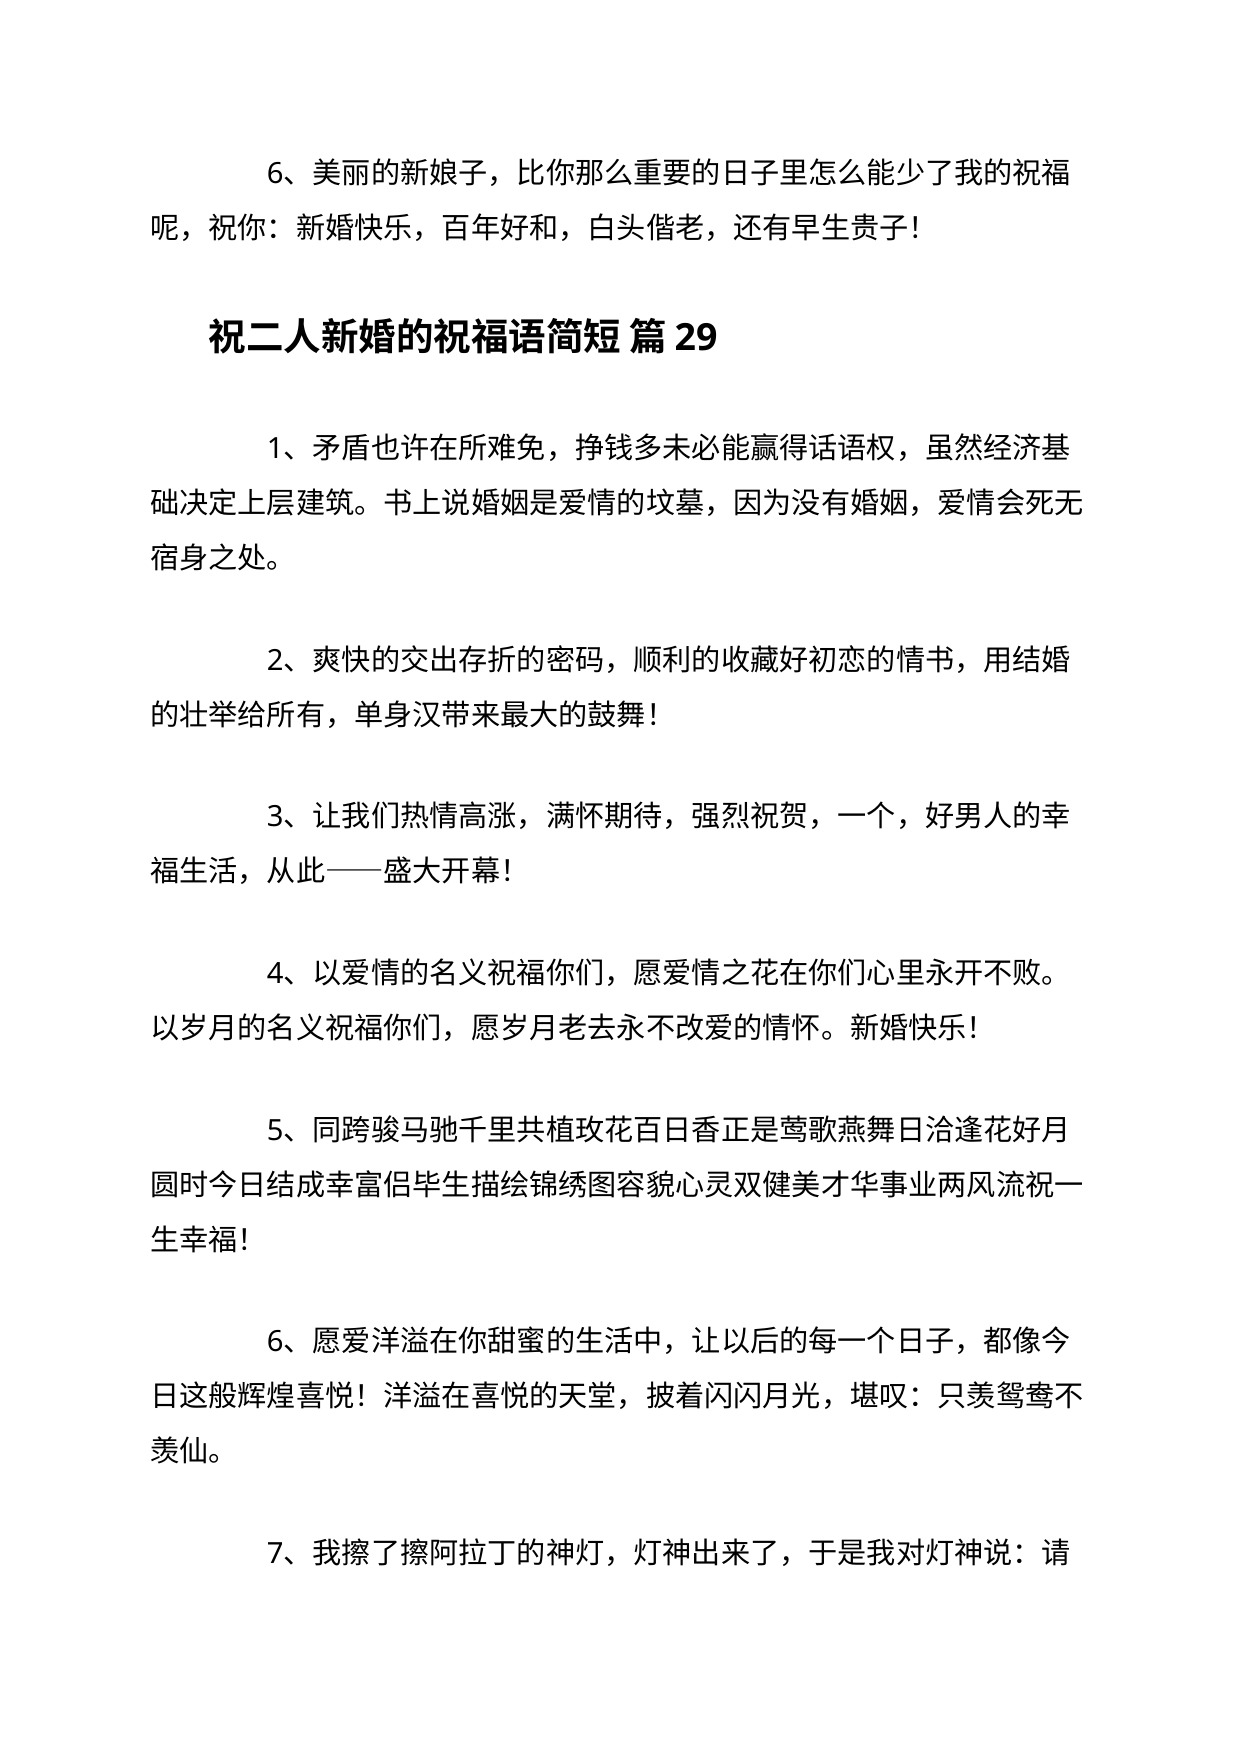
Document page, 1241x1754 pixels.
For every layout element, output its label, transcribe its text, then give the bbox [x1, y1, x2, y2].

text 6、美丽的新娘子，比你那么重要的日子里怎么能少了我的祝福呢，祝你：新婚快乐，百年好和，白头偕老，还有早生贵子！ [150, 150, 1090, 247]
text 1、矛盾也许在所难免，挣钱多未必能赢得话语权，虽然经济基础决定上层建筑。书上说婚姻是爱情的坟墓，因为没有婚姻，爱情会死无宿身之处。 [150, 424, 1090, 577]
text 6、愿爱洋溢在你甜蜜的生活中，让以后的每一个日子，都像今日这般辉煌喜悦！洋溢在喜悦的天堂，披着闪闪月光，堪叹：只羡鸳鸯不羡仙。 [150, 1318, 1090, 1470]
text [150, 1530, 1090, 1572]
text 3、让我们热情高涨，满怀期待，强烈祝贺，一个，好男人的幸福生活，从此——盛大开幕！ [150, 793, 1090, 890]
text 5、同跨骏马驰千里共植玫花百日香正是莺歌燕舞日洽逢花好月圆时今日结成幸富侣毕生描绘锦绣图容貌心灵双健美才华事业两风流祝一生幸福！ [150, 1106, 1090, 1258]
text 祝二人新婚的祝福语简短 篇29 [150, 307, 1090, 361]
text 4、以爱情的名义祝福你们，愿爱情之花在你们心里永开不败。以岁月的名义祝福你们，愿岁月老去永不改爱的情怀。新婚快乐！ [150, 949, 1090, 1047]
text 2、爽快的交出存折的密码，顺利的收藏好初恋的情书，用结婚的壮举给所有，单身汉带来最大的鼓舞！ [150, 636, 1090, 733]
